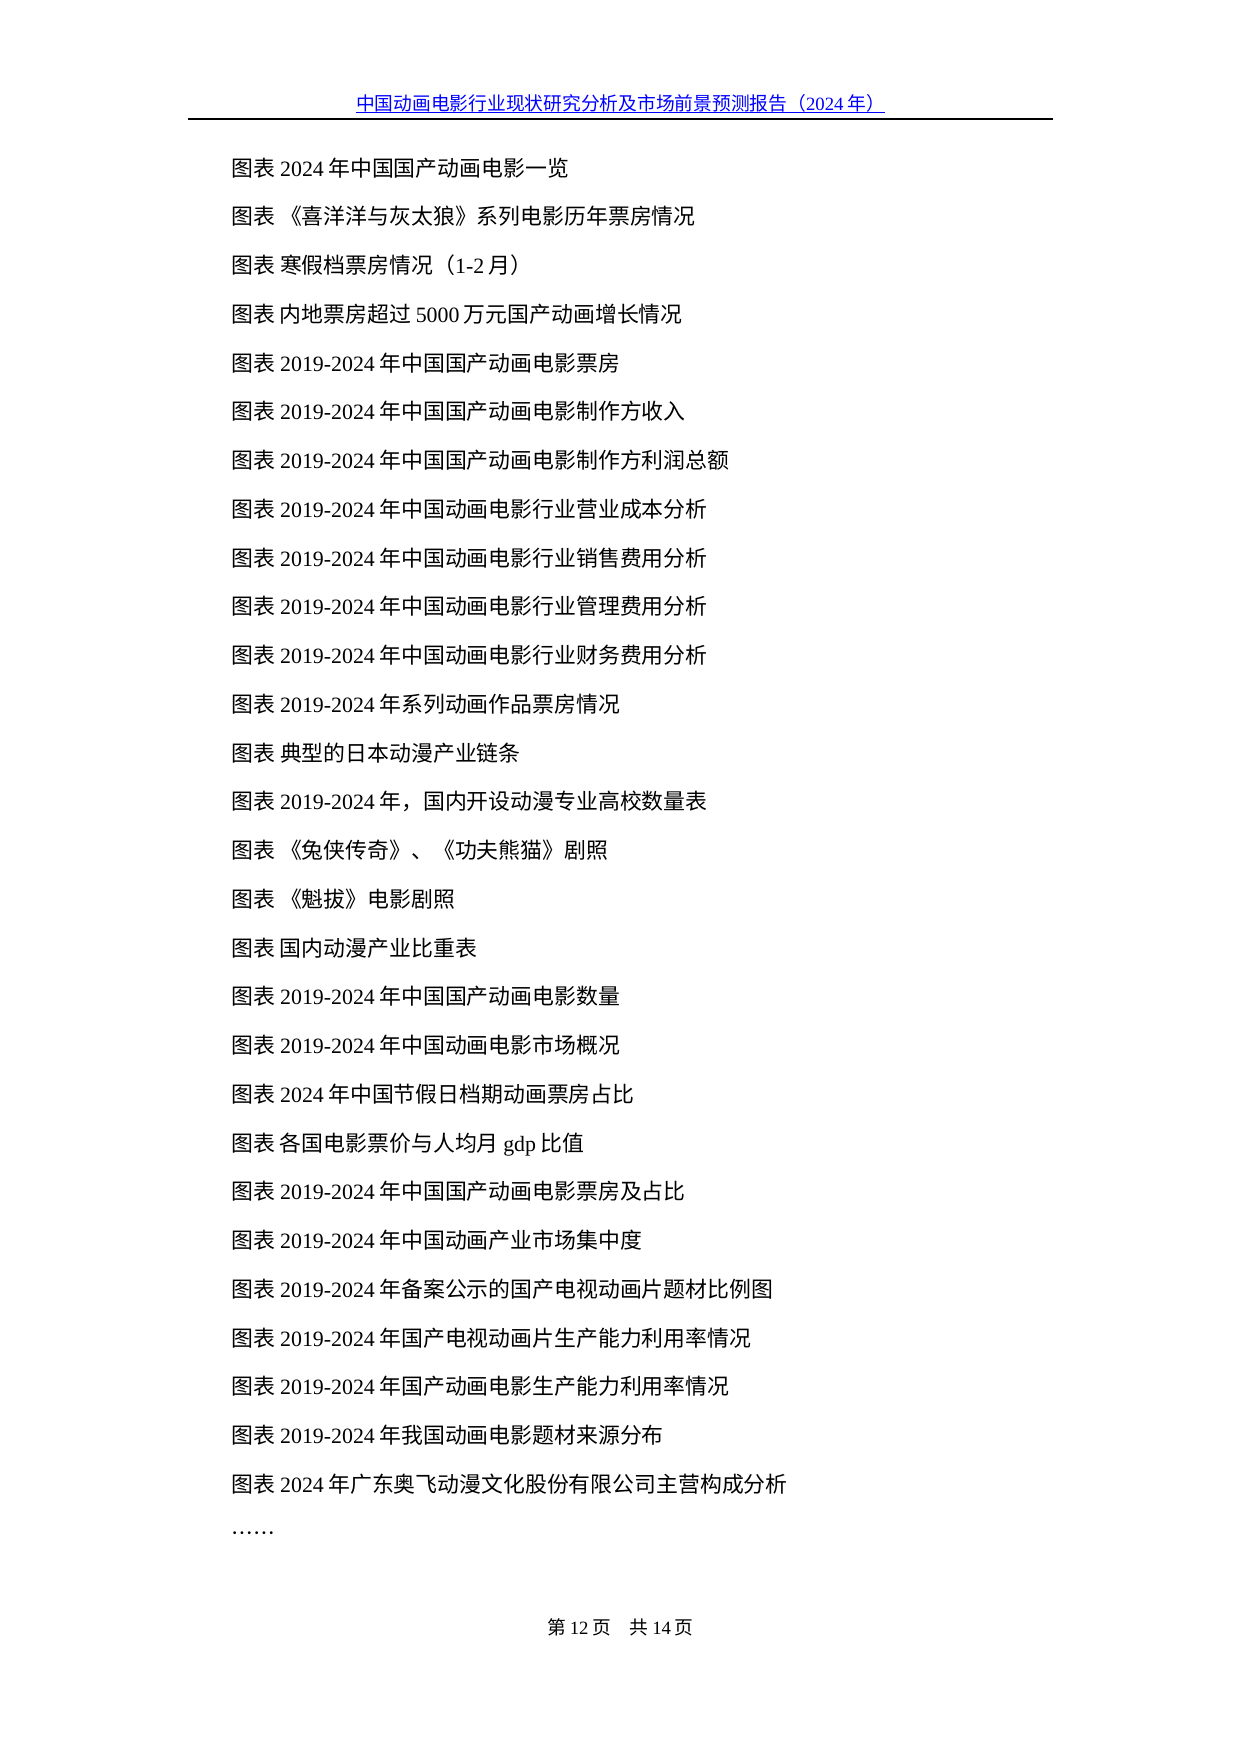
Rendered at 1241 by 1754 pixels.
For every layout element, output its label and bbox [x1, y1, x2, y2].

text [187, 150, 1053, 1548]
